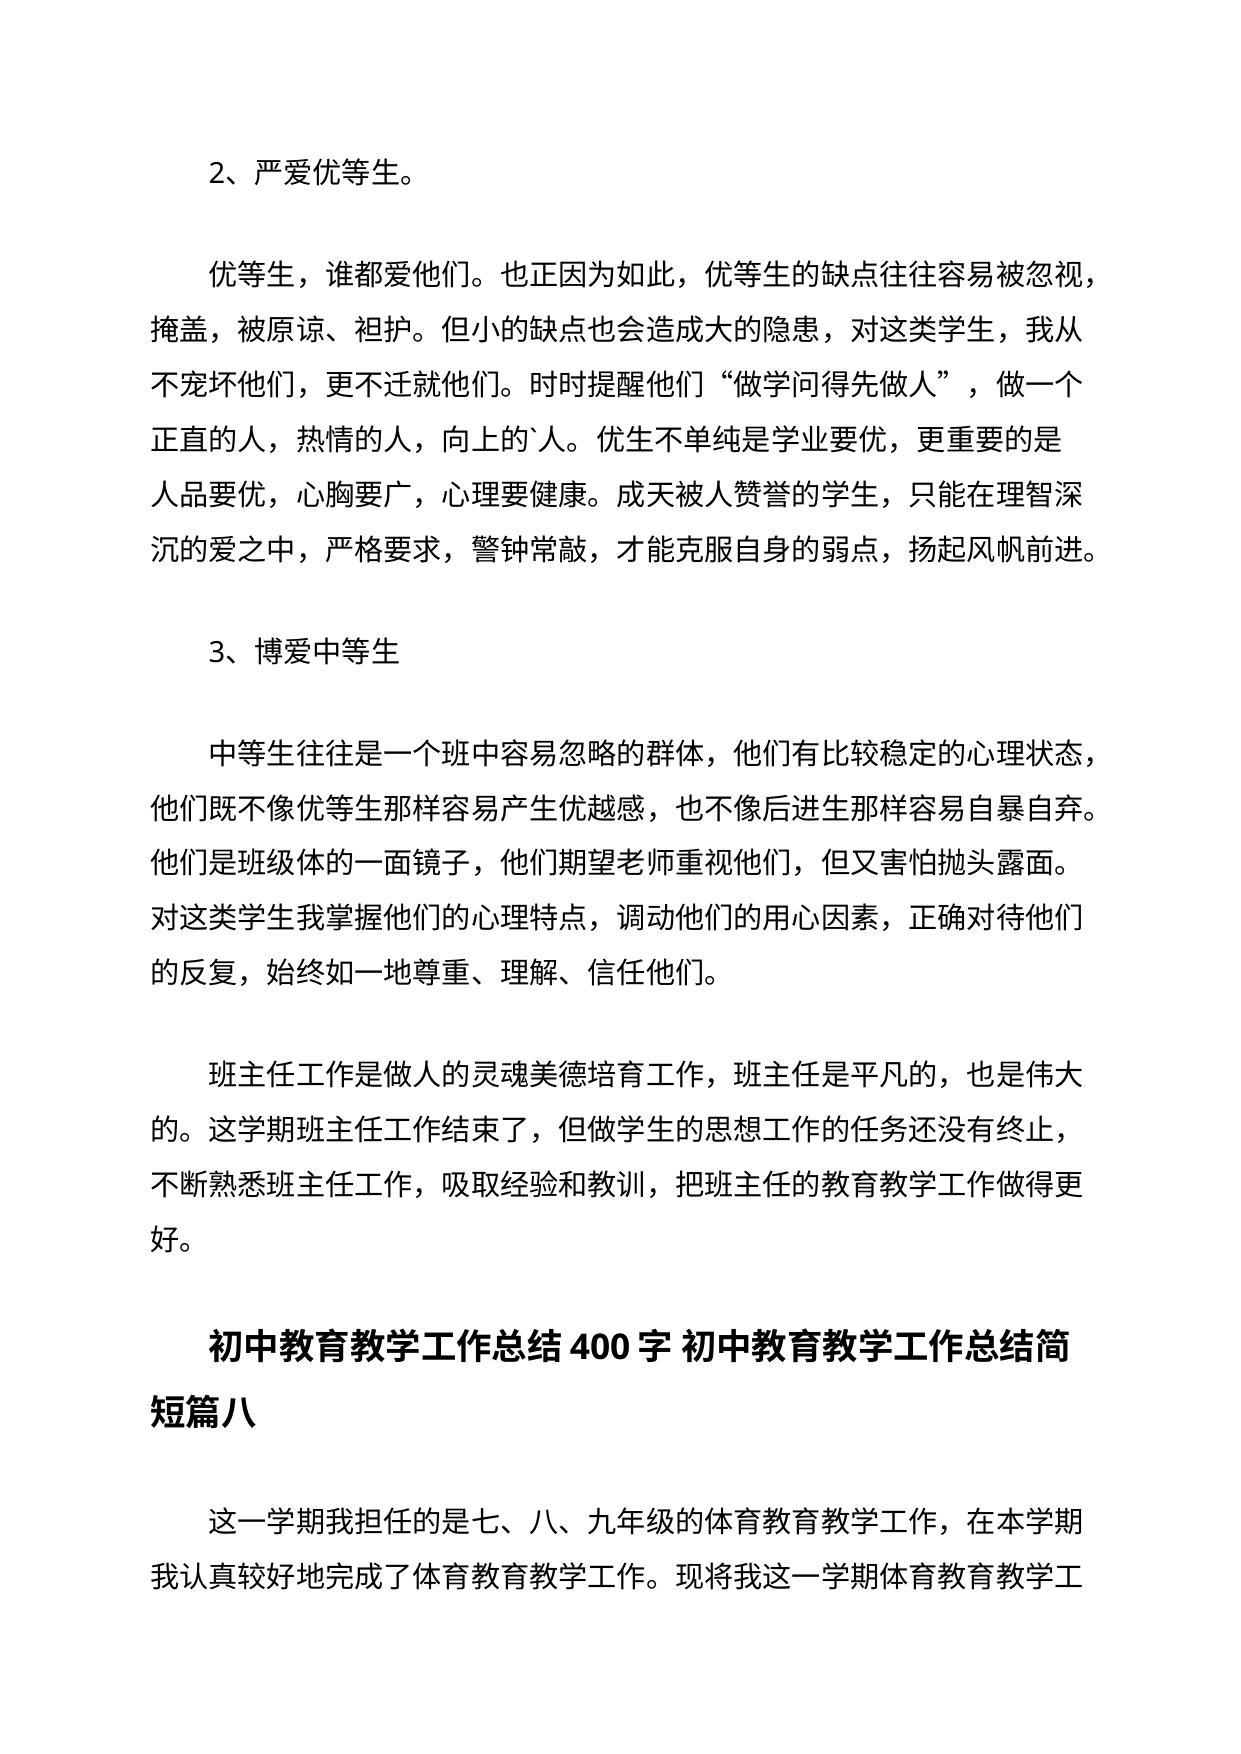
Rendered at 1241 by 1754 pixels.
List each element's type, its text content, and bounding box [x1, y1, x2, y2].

text 2、严爱优等生。 [150, 150, 1090, 192]
text 初中教育教学工作总结400字 初中教育教学工作总结简短篇八 [150, 1318, 1090, 1436]
text 中等生往往是一个班中容易忽略的群体，他们有比较稳定的心理状态，他们既不像优等生那样容易产生优越感，也不像后进生那样容易自暴自弃。他们是班级体的一面镜子，他们期望老师重视他们，但又害怕抛头露面。对这类学生我掌握他们的心理特点，调动他们的用心因素，正确对待他们的反复，始终如一地尊重、理解、信任他们。 [150, 730, 1090, 992]
text 优等生，谁都爱他们。也正因为如此，优等生的缺点往往容易被忽视，掩盖，被原谅、袒护。但小的缺点也会造成大的隐患，对这类学生，我从不宠坏他们，更不迁就他们。时时提醒他们“做学问得先做人”，做一个正直的人，热情的人，向上的`人。优生不单纯是学业要优，更重要的是人品要优，心胸要广，心理要健康。成天被人赞誉的学生，只能在理智深沉的爱之中，严格要求，警钟常敲，才能克服自身的弱点，扬起风帆前进。 [150, 252, 1090, 569]
text 班主任工作是做人的灵魂美德培育工作，班主任是平凡的，也是伟大的。这学期班主任工作结束了，但做学生的思想工作的任务还没有终止，不断熟悉班主任工作，吸取经验和教训，把班主任的教育教学工作做得更好。 [150, 1052, 1090, 1259]
text 3、博爱中等生 [150, 628, 1090, 671]
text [150, 1498, 1090, 1595]
